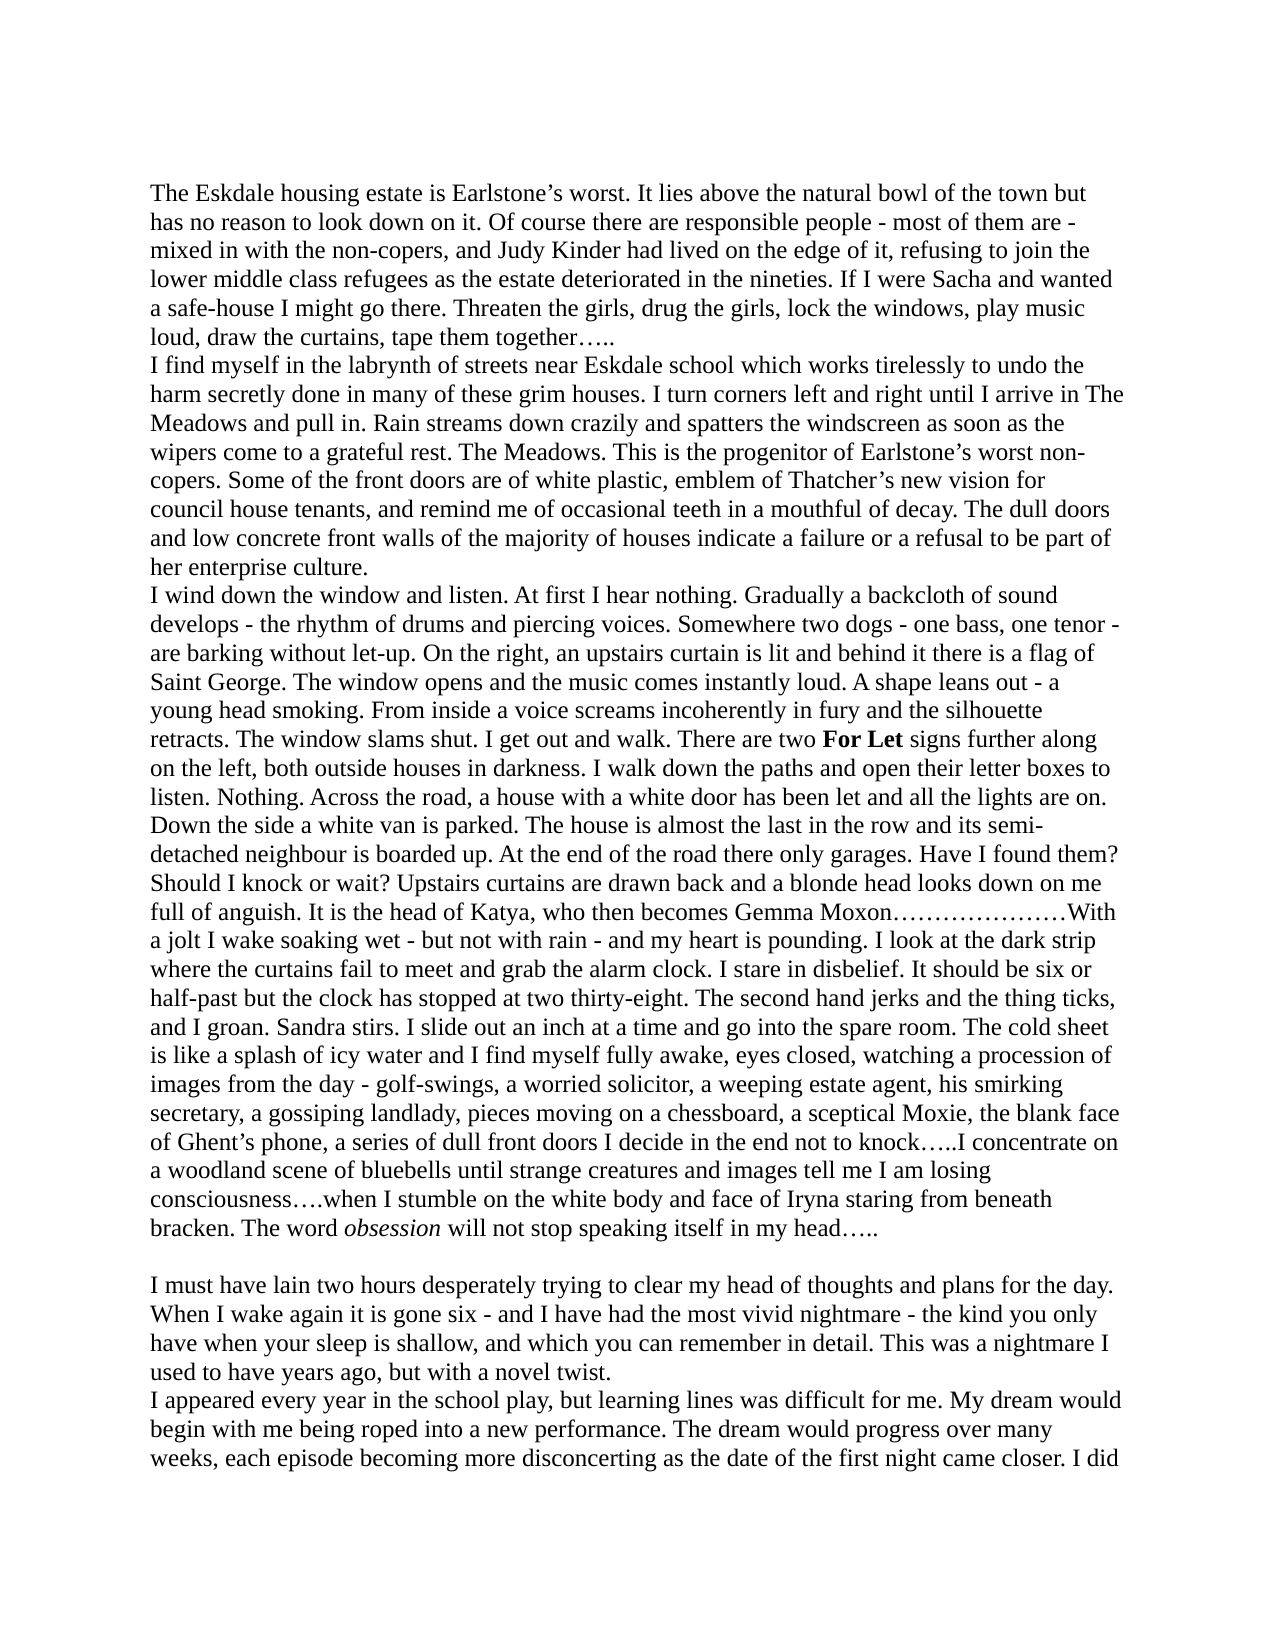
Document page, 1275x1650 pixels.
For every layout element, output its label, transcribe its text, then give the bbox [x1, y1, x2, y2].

text The Eskdale housing estate is Earlstone’s worst. It lies above the natural bowl of the town but has no reason to look down on it. Of course there are responsible people - most of them are - mixed in with the non-copers, and Judy Kinder had lived on the edge of it, refusing to join the lower middle class refugees as the estate deteriorated in the nineties. If I were Sacha and wanted a safe-house I might go there. Threaten the girls, drug the girls, lock the windows, play music loud, draw the curtains, tape them together….. [150, 178, 1125, 351]
text I find myself in the labrynth of streets near Eskdale school which works tirelessly to undo the harm secretly done in many of these grim houses. I turn corners left and right until I arrive in The Meadows and pull in. Rain streams down crazily and spatters the windscreen as soon as the wipers come to a grateful rest. The Meadows. This is the progenitor of Earlstone’s worst non-copers. Some of the front doors are of white plastic, emblem of Thatcher’s new vision for council house tenants, and remind me of occasional teeth in a mouthful of decay. The dull doors and low concrete front walls of the majority of houses indicate a failure or a refusal to be part of her enterprise culture. [150, 351, 1125, 581]
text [150, 1386, 1125, 1472]
text I wind down the window and listen. At first I hear nothing. Gradually a backcloth of sound develops - the rhythm of drums and piercing voices. Somewhere two dogs - one bass, one tenor - are barking without let-up. On the right, an upstairs curtain is lit and behind it there is a flag of Saint George. The window opens and the music comes instantly loud. A shape leans out - a young head smoking. From inside a voice screams incoherently in fury and the silhouette retracts. The window slams shut. I get out and walk. There are two For Let signs further along on the left, both outside houses in darkness. I walk down the paths and open their letter boxes to listen. Nothing. Across the road, a house with a white door has been let and all the lights are on. Down the side a white van is parked. The house is almost the last in the row and its semi-detached neighbour is boarded up. At the end of the road there only garages. Have I found them? Should I knock or wait? Upstairs curtains are drawn back and a blonde head looks down on me full of anguish. It is the head of Katya, who then becomes Gemma Moxon…………………With a jolt I wake soaking wet - but not with rain - and my heart is pounding. I look at the dark strip where the curtains fail to meet and grab the alarm clock. I stare in disbelief. It should be six or half-past but the clock has stopped at two thirty-eight. The second hand jerks and the thing ticks, and I groan. Sandra stirs. I slide out an inch at a time and go into the spare room. The cold sheet is like a splash of icy water and I find myself fully awake, eyes closed, watching a procession of images from the day - golf-swings, a worried solicitor, a weeping estate agent, his smirking secretary, a gossiping landlady, pieces moving on a chessboard, a sceptical Moxie, the blank face of Ghent’s phone, a series of dull front doors I decide in the end not to knock…..I concentrate on a woodland scene of bluebells until strange creatures and images tell me I am losing consciousness….when I stumble on the white body and face of Iryna staring from beneath bracken. The word obsession will not stop speaking itself in my head….. [150, 581, 1125, 1242]
text I must have lain two hours desperately trying to clear my head of thoughts and plans for the day. When I wake again it is gone six - and I have had the most vivid nightmare - the kind you only have when your sleep is shallow, and which you can remember in detail. This was a nightmare I used to have years ago, but with a novel twist. [150, 1271, 1125, 1386]
